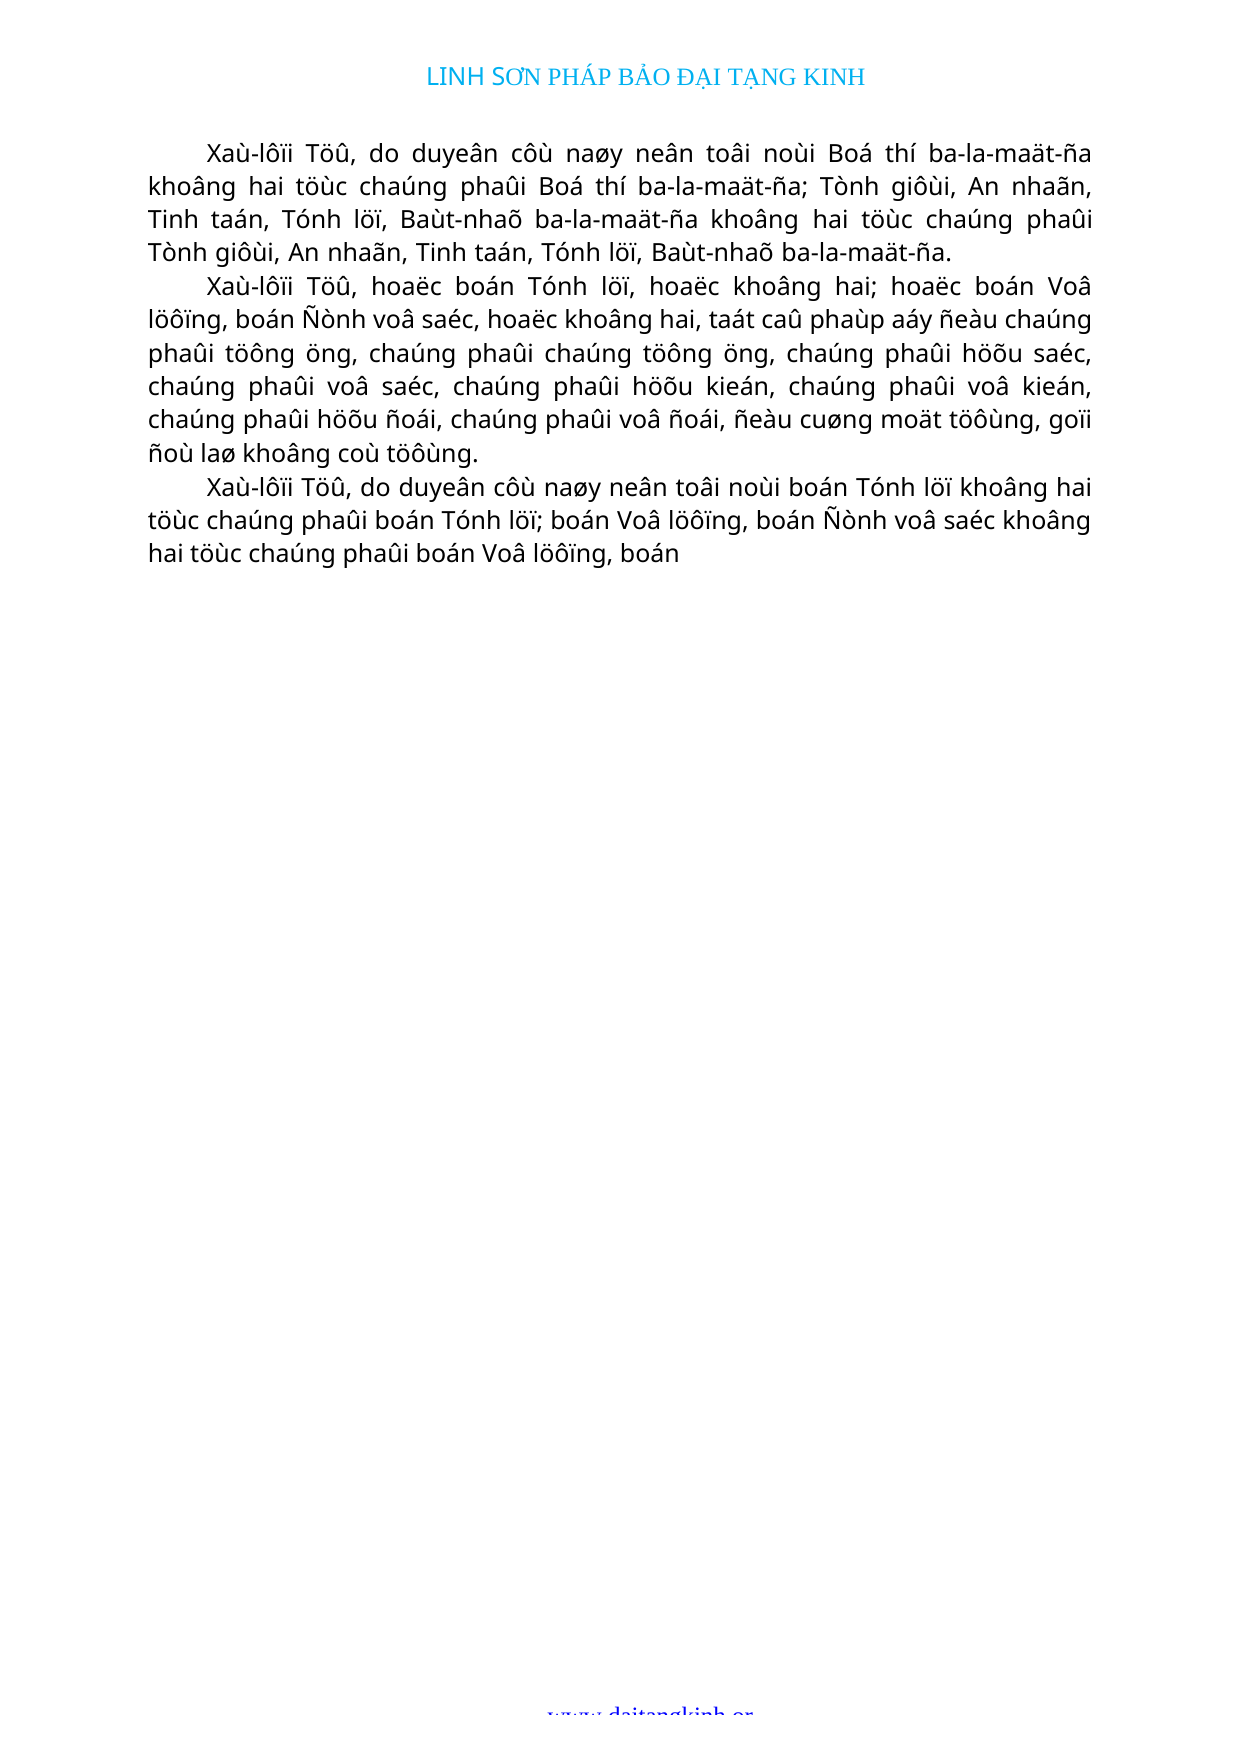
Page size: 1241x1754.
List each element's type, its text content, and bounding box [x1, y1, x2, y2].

text Xaù-lôïi Töû, do duyeân côù naøy neân toâi noùi Boá thí ba-la-maät-ña khoâng hai töùc chaúng phaûi Boá thí ba-la-maät-ña; Tònh giôùi, An nhaãn, Tinh taán, Tónh löï, Baùt-nhaõ ba-la-maät-ña khoâng hai töùc chaúng phaûi Tònh giôùi, An nhaãn, Tinh taán, Tónh löï, Baùt-nhaõ ba-la-maät-ña. [148, 135, 1093, 269]
text Xaù-lôïi Töû, hoaëc boán Tónh löï, hoaëc khoâng hai; hoaëc boán Voâ löôïng, boán Ñònh voâ saéc, hoaëc khoâng hai, taát caû phaùp aáy ñeàu chaúng phaûi töông öng, chaúng phaûi chaúng töông öng, chaúng phaûi höõu saéc, chaúng phaûi voâ saéc, chaúng phaûi höõu kieán, chaúng phaûi voâ kieán, chaúng phaûi höõu ñoái, chaúng phaûi voâ ñoái, ñeàu cuøng moät töôùng, goïi ñoù laø khoâng coù töôùng. [148, 269, 1093, 469]
text Xaù-lôïi Töû, do duyeân côù naøy neân toâi noùi boán Tónh löï khoâng hai töùc chaúng phaûi boán Tónh löï; boán Voâ löôïng, boán Ñònh voâ saéc khoâng hai töùc chaúng phaûi boán Voâ löôïng, boán [148, 469, 1093, 570]
